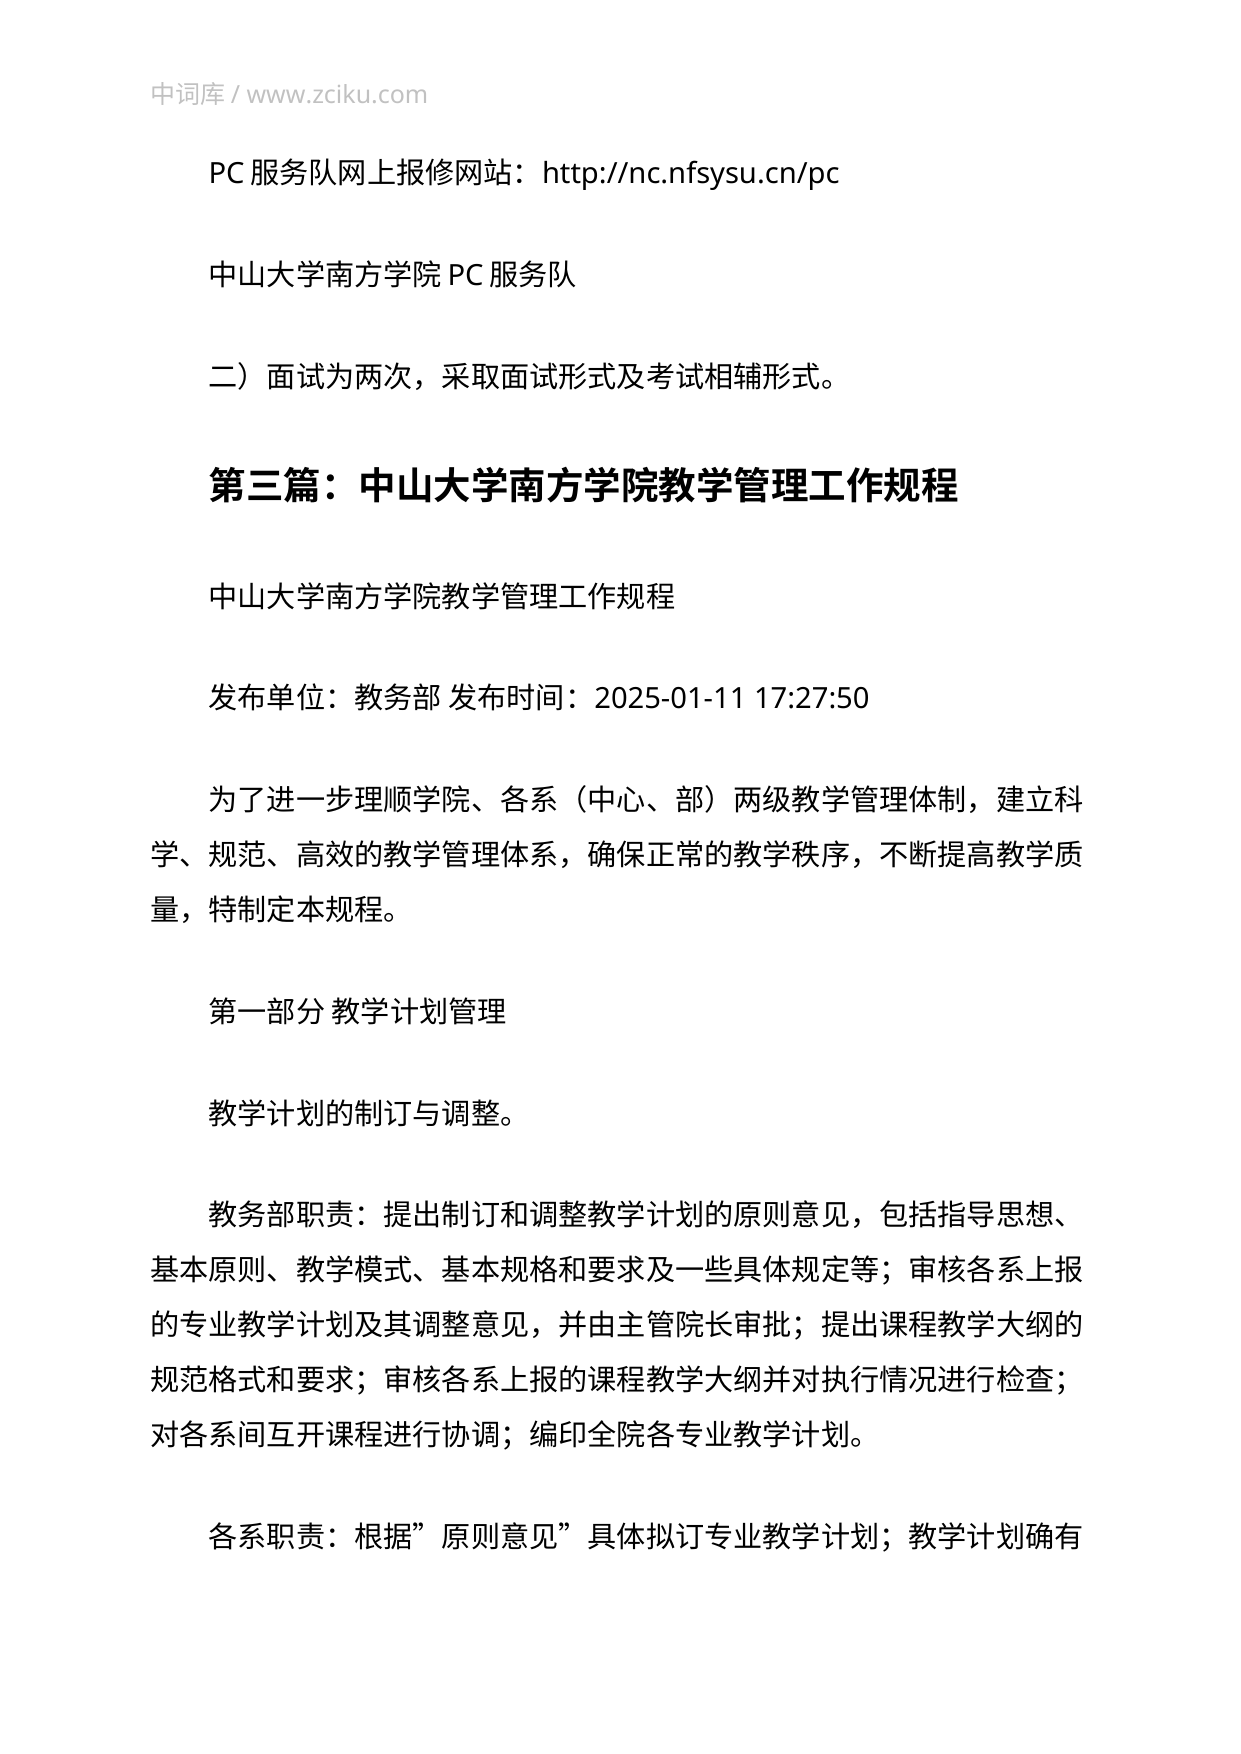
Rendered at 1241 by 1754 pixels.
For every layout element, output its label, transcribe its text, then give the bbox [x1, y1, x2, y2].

text PC服务队网上报修网站：http://nc.nfsysu.cn/pc [150, 150, 1090, 192]
text 第三篇：中山大学南方学院教学管理工作规程 [150, 456, 1090, 510]
text 中山大学南方学院教学管理工作规程 [150, 573, 1090, 615]
text 教务部职责：提出制订和调整教学计划的原则意见，包括指导思想、基本原则、教学模式、基本规格和要求及一些具体规定等；审核各系上报的专业教学计划及其调整意见，并由主管院长审批；提出课程教学大纲的规范格式和要求；审核各系上报的课程教学大纲并对执行情况进行检查；对各系间互开课程进行协调；编印全院各专业教学计划。 [150, 1192, 1090, 1454]
text 第一部分 教学计划管理 [150, 988, 1090, 1031]
text 教学计划的制订与调整。 [150, 1090, 1090, 1132]
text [150, 1513, 1090, 1556]
text 二）面试为两次，采取面试形式及考试相辅形式。 [150, 354, 1090, 396]
text 为了进一步理顺学院、各系（中心、部）两级教学管理体制，建立科学、规范、高效的教学管理体系，确保正常的教学秩序，不断提高教学质量，特制定本规程。 [150, 777, 1090, 929]
text 发布单位：教务部 发布时间：2025-01-11 17:27:50 [150, 675, 1090, 717]
text 中山大学南方学院PC服务队 [150, 252, 1090, 294]
